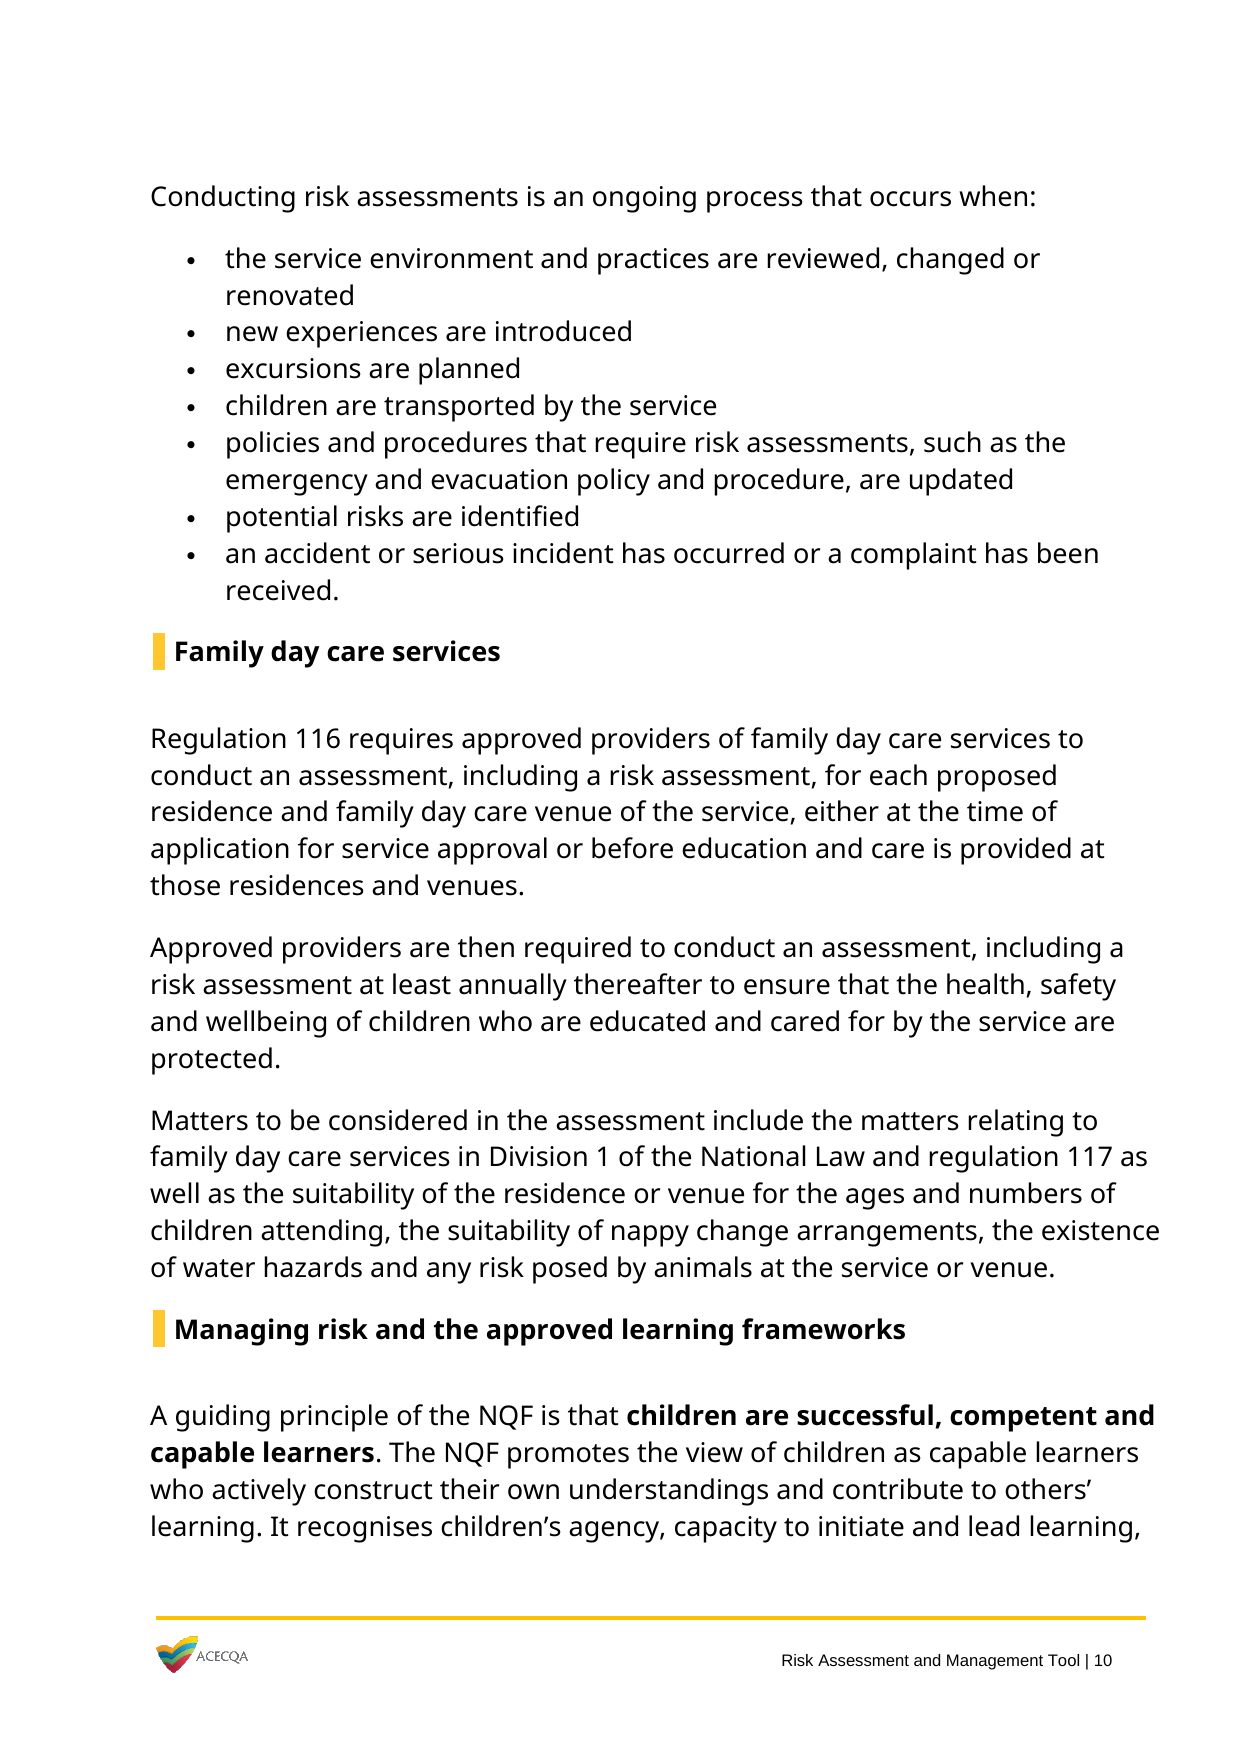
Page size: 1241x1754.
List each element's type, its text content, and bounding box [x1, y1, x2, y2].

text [150, 1360, 1165, 1544]
list policies and procedures that require risk assessments, such as the emergency and evacuation policy and procedure, are updated [187, 423, 1165, 497]
text Approved providers are then required to conduct an assessment, including a risk assessment at least annually thereafter to ensure that the health, safety and wellbeing of children who are educated and cared for by the service are protected. [150, 928, 1165, 1076]
subtitle Family day care services [165, 633, 1165, 670]
text Matters to be considered in the assessment include the matters relating to family day care services in Division 1 of the National Law and regulation 117 as well as the suitability of the residence or venue for the ages and numbers of children attending, the suitability of nappy change arrangements, the existence of water hazards and any risk posed by animals at the service or venue. [150, 1101, 1165, 1285]
list excursions are planned [187, 350, 1165, 387]
text Conducting risk assessments is an ongoing process that occurs when: [150, 177, 1165, 214]
text Regulation 116 requires approved providers of family day care services to conduct an assessment, including a risk assessment, for each proposed residence and family day care venue of the service, either at the time of application for service approval or before education and care is provided at those residences and venues. [150, 682, 1165, 903]
list children are transported by the service [187, 387, 1165, 423]
subtitle Managing risk and the approved learning frameworks [165, 1310, 1165, 1347]
list an accident or serious incident has occurred or a complaint has been received. [187, 534, 1165, 608]
list potential risks are identified [187, 497, 1165, 534]
list new experiences are introduced [187, 313, 1165, 350]
picture [138, 1618, 270, 1691]
list the service environment and practices are reviewed, changed or renovated [187, 239, 1165, 313]
